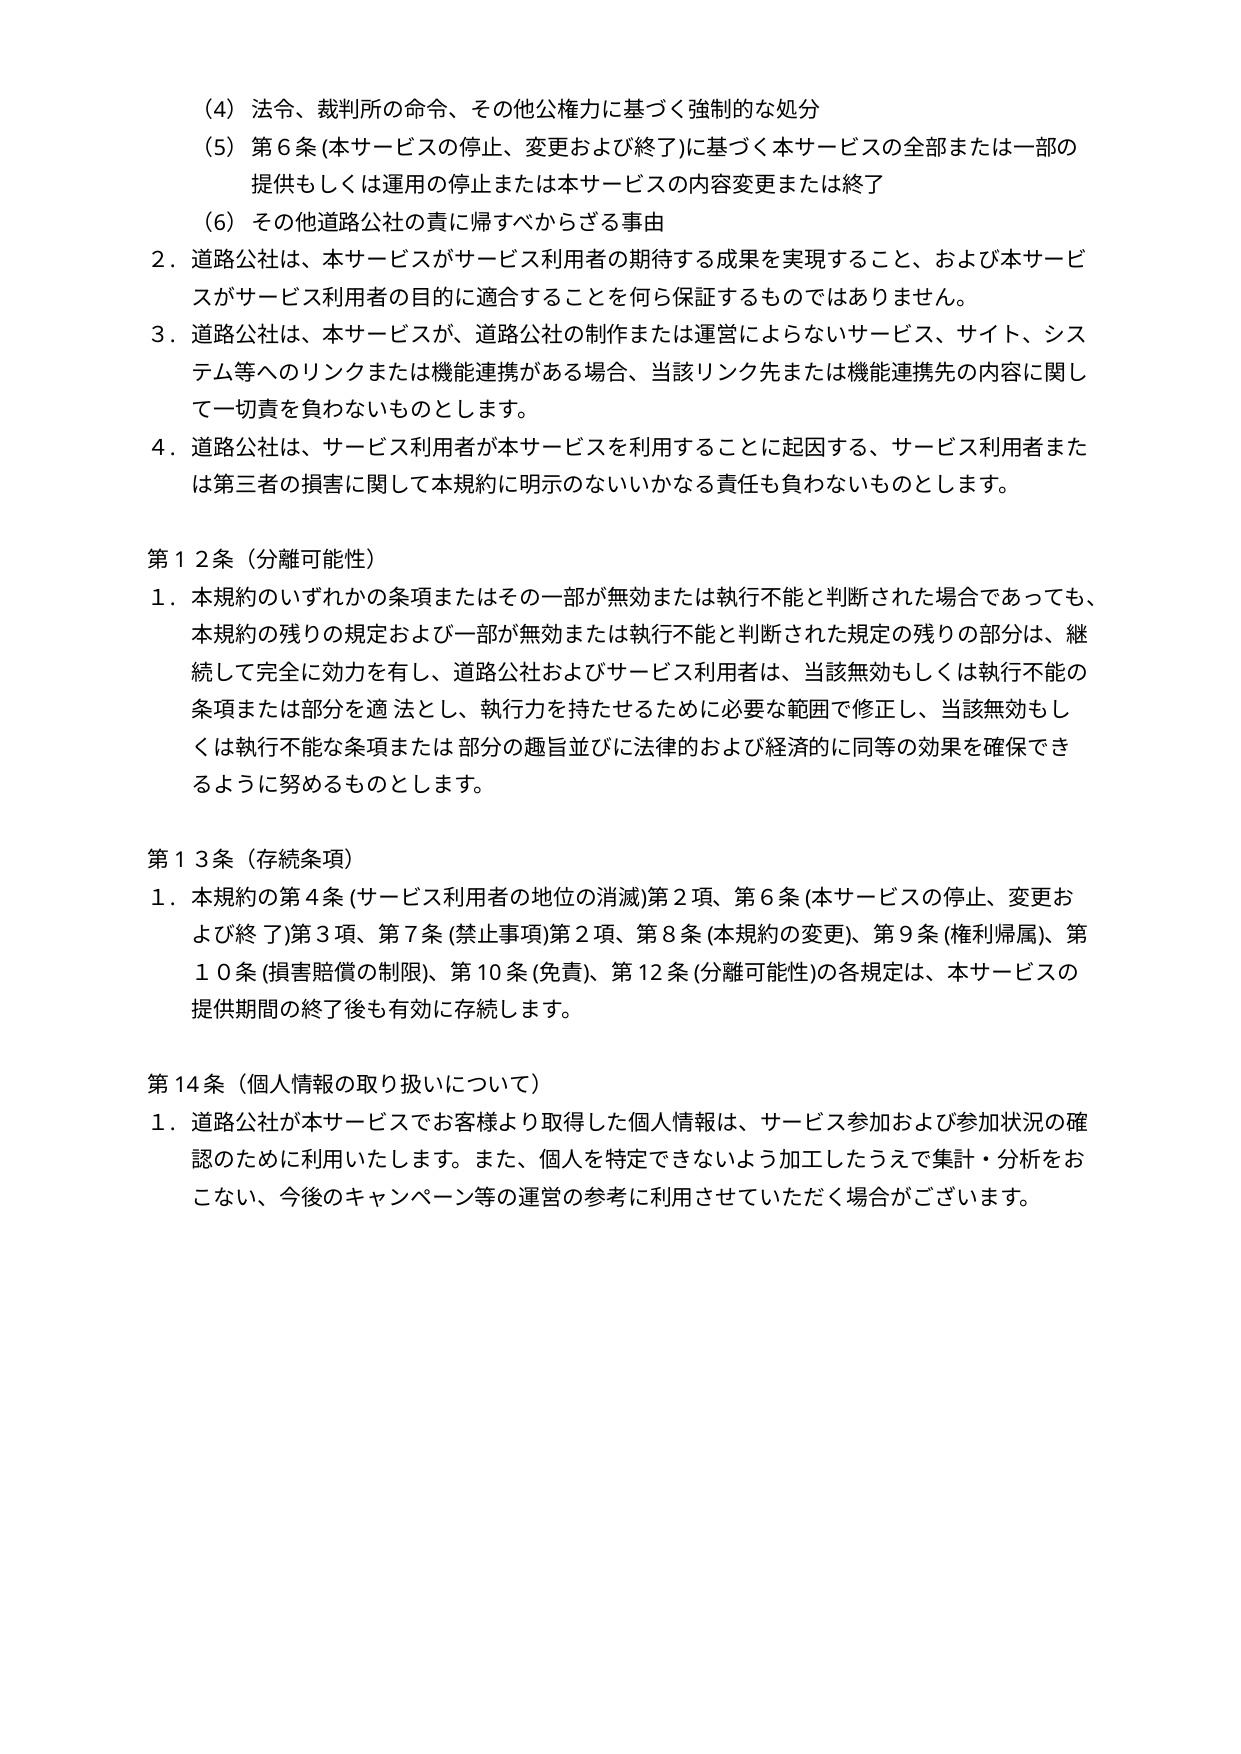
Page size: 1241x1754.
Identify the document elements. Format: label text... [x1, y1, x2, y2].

list 道路公社が本サービスでお客様より取得した個⼈情報は、サービス参加および参加状況の確認のために利⽤いたします。また、個⼈を特定できないよう加⼯したうえで集計・分析をおこない、今後のキャンペーン等の運営の参考に利⽤させていただく場合がございます。 [148, 1102, 1092, 1214]
list 本規約の第４条 (サービス利⽤者の地位の消滅)第２項、第６条 (本サービスの停⽌、変更および終 了)第３項、第７条 (禁⽌事項)第２項、第８条 (本規約の変更)、第９条 (権利帰属)、第１０条 (損害賠償の制限)、第10条 (免責)、第12条 (分離可能性)の各規定は、本サービスの提供期間の終了後も有効に存続します。 [148, 877, 1092, 1027]
list 第６条 (本サービスの停⽌、変更および終了)に基づく本サービスの全部または⼀部の提供もしくは運⽤の停⽌または本サービスの内容変更または終了 [191, 127, 1092, 202]
text 第1３条（存続条項） [148, 839, 1092, 877]
list 法令、裁判所の命令、その他公権⼒に基づく強制的な処分 [191, 89, 1092, 127]
list 道路公社は、本サービスがサービス利⽤者の期待する成果を実現すること、および本サービスがサービス利⽤者の⽬的に適合することを何ら保証するものではありません。 [148, 239, 1092, 314]
list 道路公社は、本サービスが、道路公社の制作または運営によらないサービス、サイト、システム等へのリンクまたは機能連携がある場合、当該リンク先または機能連携先の内容に関して⼀切責を負わないものとします。 [148, 314, 1092, 427]
list 本規約のいずれかの条項またはその⼀部が無効または執⾏不能と判断された場合であっても、本規約の残りの規定および⼀部が無効または執⾏不能と判断された規定の残りの部分は、継続して完全に効⼒を有し、道路公社およびサービス利⽤者は、当該無効もしくは執⾏不能の条項または部分を適 法とし、執⾏⼒を持たせるために必要な範囲で修正し、当該無効もしくは執⾏不能な条項または 部分の趣旨並びに法律的および経済的に同等の効果を確保できるように努めるものとします。 [148, 577, 1092, 802]
text 第1２条（分離可能性） [148, 539, 1092, 577]
list 道路公社は、サービス利⽤者が本サービスを利⽤することに起因する、サービス利⽤者または第三者の損害に関して本規約に明⽰のないいかなる責任も負わないものとします。 [148, 427, 1092, 502]
text 第14条（個人情報の取り扱いについて） [148, 1064, 1092, 1102]
list その他道路公社の責に帰すべからざる事由 [191, 202, 1092, 239]
